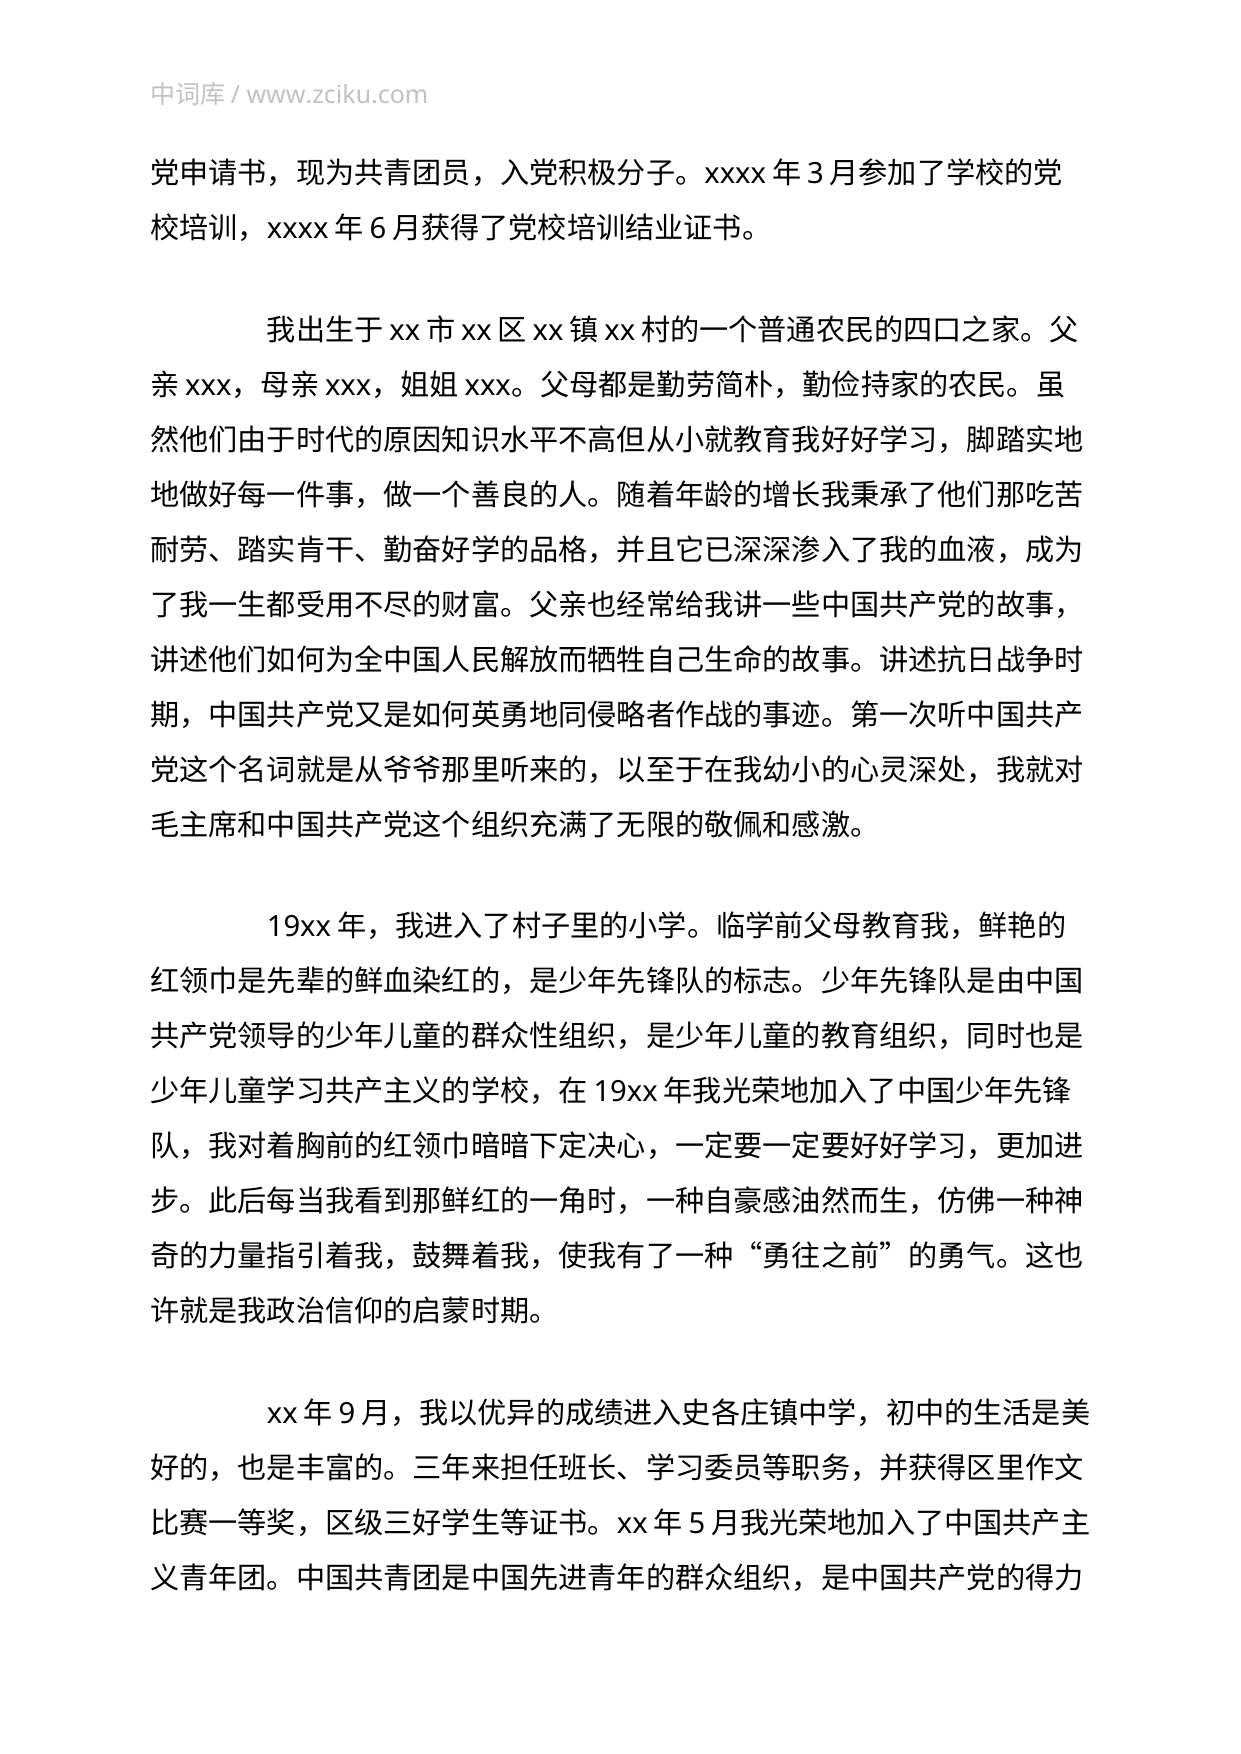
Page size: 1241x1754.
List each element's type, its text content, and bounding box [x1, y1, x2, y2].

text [150, 1389, 1090, 1596]
text 我出生于xx市xx区xx镇xx村的一个普通农民的四口之家。父亲xxx，母亲xxx，姐姐xxx。父母都是勤劳简朴，勤俭持家的农民。虽然他们由于时代的原因知识水平不高但从小就教育我好好学习，脚踏实地地做好每一件事，做一个善良的人。随着年龄的增长我秉承了他们那吃苦耐劳、踏实肯干、勤奋好学的品格，并且它已深深渗入了我的血液，成为了我一生都受用不尽的财富。父亲也经常给我讲一些中国共产党的故事，讲述他们如何为全中国人民解放而牺牲自己生命的故事。讲述抗日战争时期，中国共产党又是如何英勇地同侵略者作战的事迹。第一次听中国共产党这个名词就是从爷爷那里听来的，以至于在我幼小的心灵深处，我就对毛主席和中国共产党这个组织充满了无限的敬佩和感激。 [150, 307, 1090, 843]
text 19xx年，我进入了村子里的小学。临学前父母教育我，鲜艳的红领巾是先辈的鲜血染红的，是少年先锋队的标志。少年先锋队是由中国共产党领导的少年儿童的群众性组织，是少年儿童的教育组织，同时也是少年儿童学习共产主义的学校，在19xx年我光荣地加入了中国少年先锋队，我对着胸前的红领巾暗暗下定决心，一定要一定要好好学习，更加进步。此后每当我看到那鲜红的一角时，一种自豪感油然而生，仿佛一种神奇的力量指引着我，鼓舞着我，使我有了一种“勇往之前”的勇气。这也许就是我政治信仰的启蒙时期。 [150, 903, 1090, 1330]
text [150, 150, 1090, 247]
